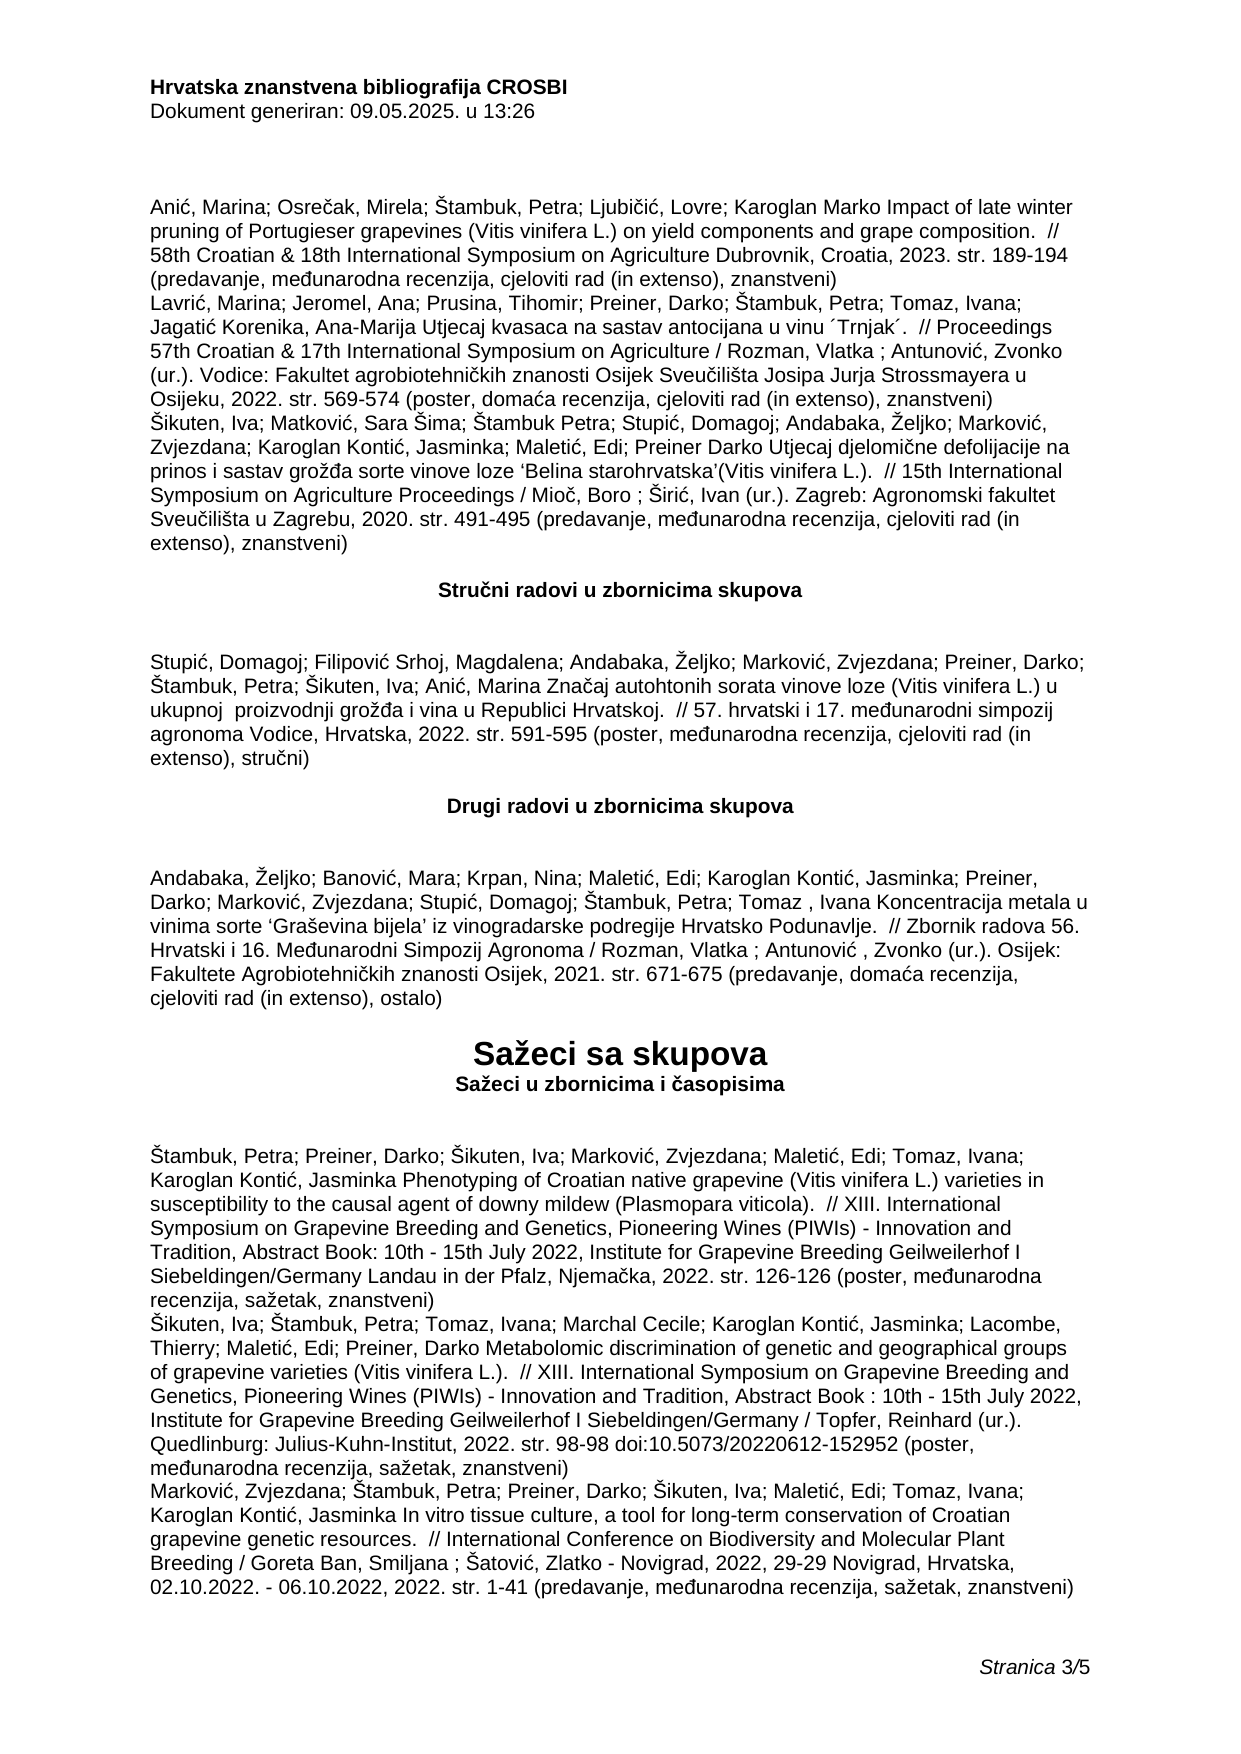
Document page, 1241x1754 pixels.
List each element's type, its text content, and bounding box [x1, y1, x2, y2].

subtitle Sažeci sa skupova [150, 1033, 1090, 1072]
text Anić, Marina; Osrečak, Mirela; Štambuk, Petra; Ljubičić, Lovre; Karoglan Marko [150, 195, 1090, 291]
subtitle Drugi radovi u zbornicima skupova [150, 794, 1090, 818]
text Šikuten, Iva; Štambuk, Petra; Tomaz, Ivana; Marchal Cecile; Karoglan Kontić, Jasminka; Lacombe, Thierry; Maletić, Edi; Preiner, Darko [150, 1312, 1090, 1479]
text Šikuten, Iva; Matković, Sara Šima; Štambuk Petra; Stupić, Domagoj; Andabaka, Željko; Marković, Zvjezdana; Karoglan Kontić, Jasminka; Maletić, Edi; Preiner Darko [150, 411, 1090, 554]
subtitle Sažeci u zbornicima i časopisima [150, 1072, 1090, 1096]
subtitle Stručni radovi u zbornicima skupova [150, 578, 1090, 602]
text Marković, Zvjezdana; Štambuk, Petra; Preiner, Darko; Šikuten, Iva; Maletić, Edi; Tomaz, Ivana; Karoglan Kontić, Jasminka [150, 1479, 1090, 1599]
text Stupić, Domagoj; Filipović Srhoj, Magdalena; Andabaka, Željko; Marković, Zvjezdana; Preiner, Darko; Štambuk, Petra; Šikuten, Iva; Anić, Marina [150, 650, 1090, 770]
text Lavrić, Marina; Jeromel, Ana; Prusina, Tihomir; Preiner, Darko; Štambuk, Petra; Tomaz, Ivana; Jagatić Korenika, Ana-Marija [150, 291, 1090, 411]
text Andabaka, Željko; Banović, Mara; Krpan, Nina; Maletić, Edi; Karoglan Kontić, Jasminka; Preiner, Darko; Marković, Zvjezdana; Stupić, Domagoj; Štambuk, Petra; Tomaz , Ivana [150, 866, 1090, 1009]
text Štambuk, Petra; Preiner, Darko; Šikuten, Iva; Marković, Zvjezdana; Maletić, Edi; Tomaz, Ivana; Karoglan Kontić, Jasminka [150, 1144, 1090, 1312]
